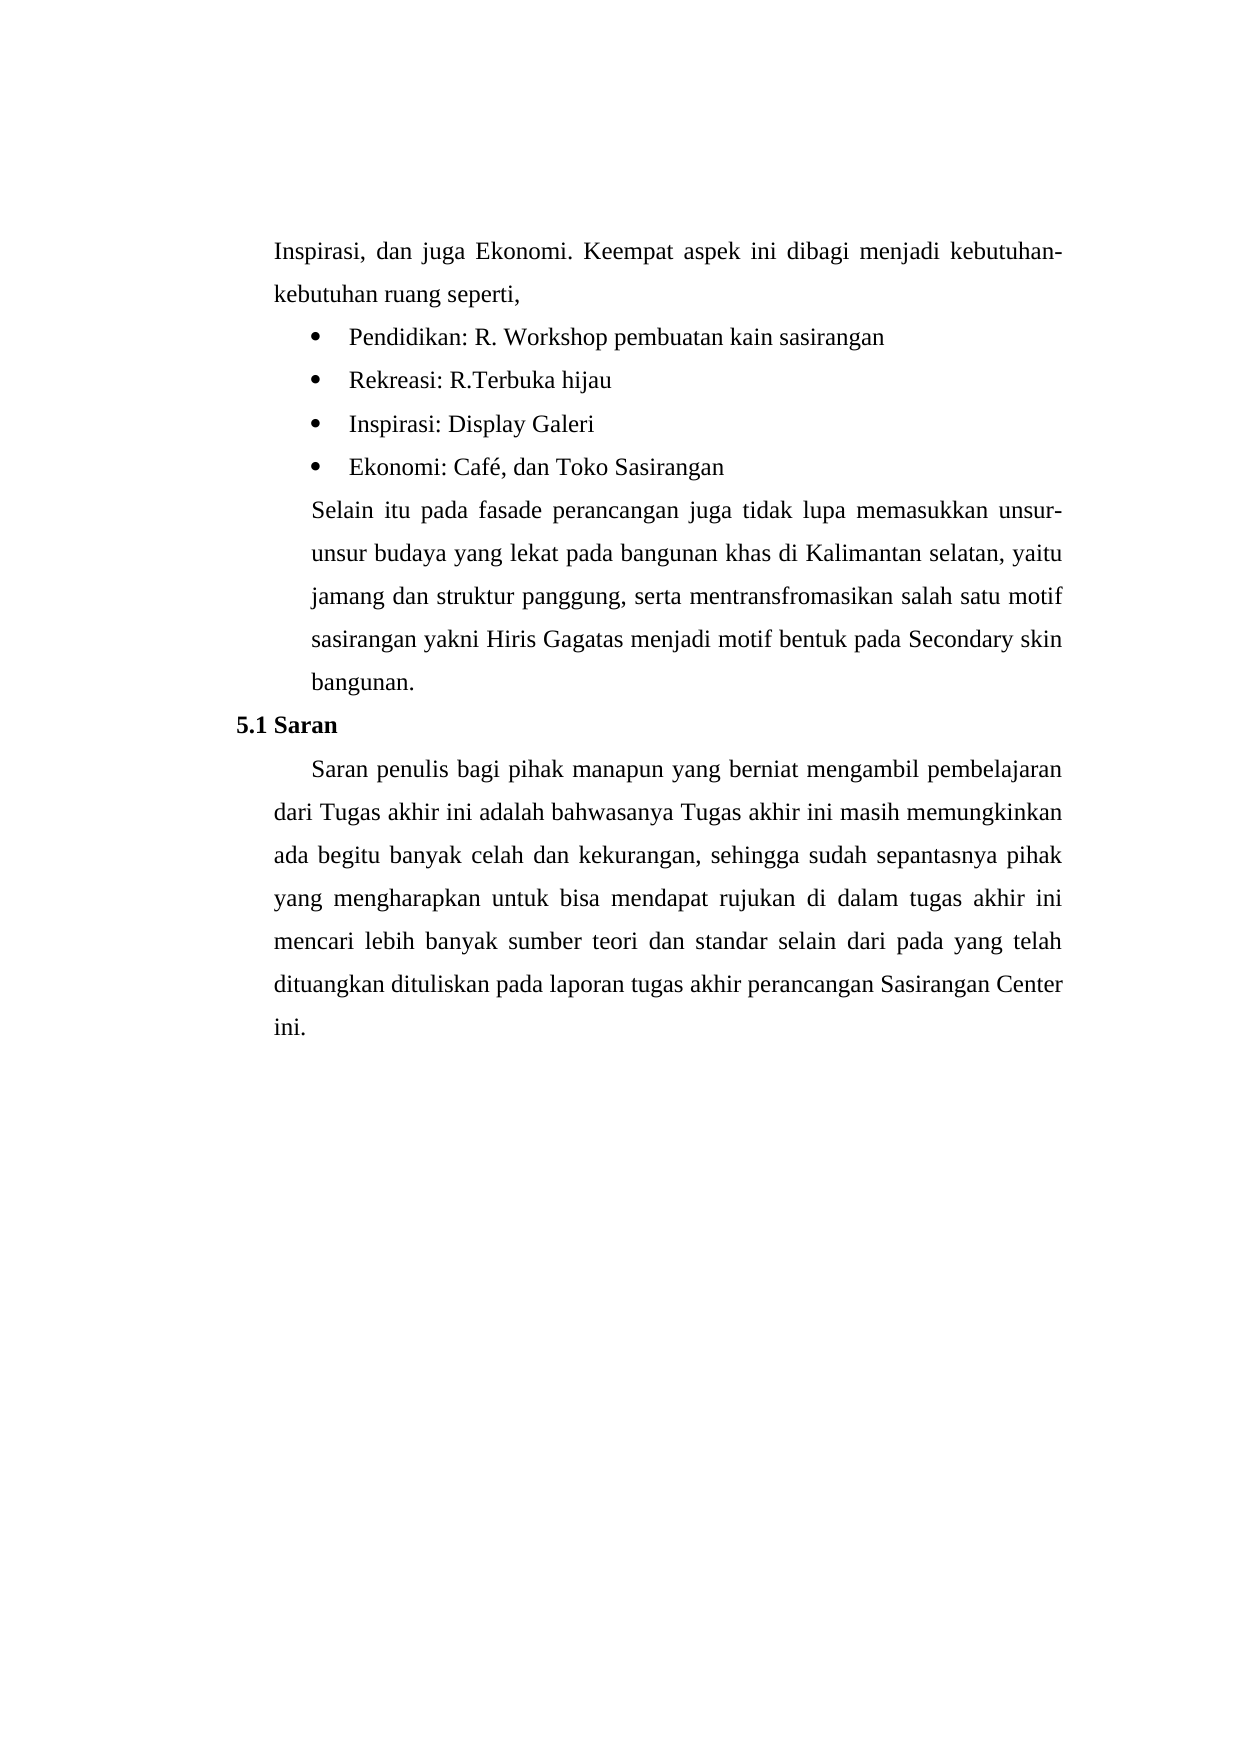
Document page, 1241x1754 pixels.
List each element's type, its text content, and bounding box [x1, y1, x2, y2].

text Saran penulis bagi pihak manapun yang berniat mengambil pembelajaran dari Tugas akhir ini adalah bahwasanya Tugas akhir ini masih memungkinkan ada begitu banyak celah dan kekurangan, sehingga sudah sepantasnya pihak yang mengharapkan untuk bisa mendapat rujukan di dalam tugas akhir ini mencari lebih banyak sumber teori dan standar selain dari pada yang telah dituangkan dituliskan pada laporan tugas akhir perancangan Sasirangan Center ini. [274, 754, 1063, 1041]
text Selain itu pada fasade perancangan juga tidak lupa memasukkan unsur-unsur budaya yang lekat pada bangunan khas di Kalimantan selatan, yaitu jamang dan struktur panggung, serta mentransfromasikan salah satu motif sasirangan yakni Hiris Gagatas menjadi motif bentuk pada Secondary skin bangunan. [311, 495, 1063, 696]
list Ekonomi: Café, dan Toko Sasirangan [311, 452, 1063, 481]
text 5.1 Saran [236, 711, 1063, 739]
list Inspirasi: Display Galeri [311, 409, 1063, 437]
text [274, 236, 1063, 308]
list Pendidikan: R. Workshop pembuatan kain sasirangan [311, 322, 1063, 351]
list Rekreasi: R.Terbuka hijau [311, 366, 1063, 394]
